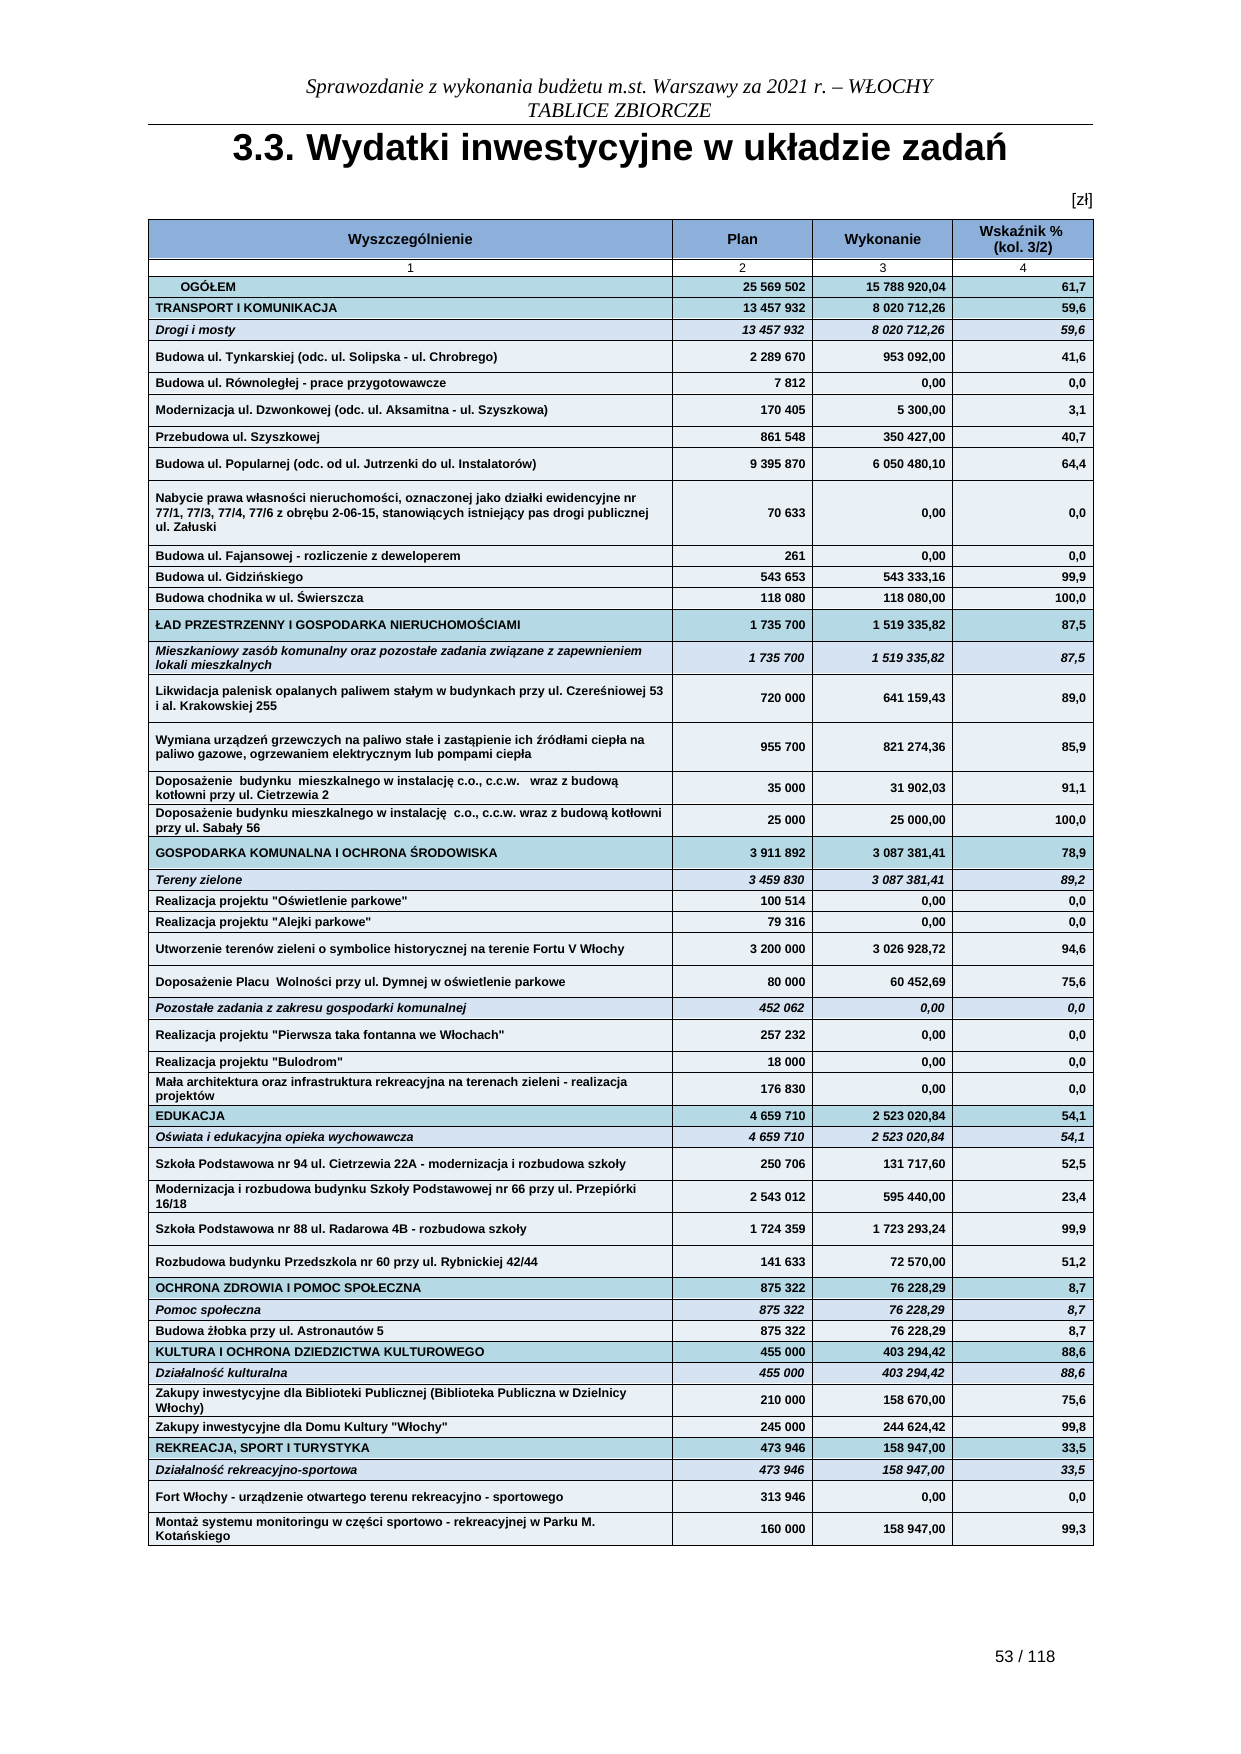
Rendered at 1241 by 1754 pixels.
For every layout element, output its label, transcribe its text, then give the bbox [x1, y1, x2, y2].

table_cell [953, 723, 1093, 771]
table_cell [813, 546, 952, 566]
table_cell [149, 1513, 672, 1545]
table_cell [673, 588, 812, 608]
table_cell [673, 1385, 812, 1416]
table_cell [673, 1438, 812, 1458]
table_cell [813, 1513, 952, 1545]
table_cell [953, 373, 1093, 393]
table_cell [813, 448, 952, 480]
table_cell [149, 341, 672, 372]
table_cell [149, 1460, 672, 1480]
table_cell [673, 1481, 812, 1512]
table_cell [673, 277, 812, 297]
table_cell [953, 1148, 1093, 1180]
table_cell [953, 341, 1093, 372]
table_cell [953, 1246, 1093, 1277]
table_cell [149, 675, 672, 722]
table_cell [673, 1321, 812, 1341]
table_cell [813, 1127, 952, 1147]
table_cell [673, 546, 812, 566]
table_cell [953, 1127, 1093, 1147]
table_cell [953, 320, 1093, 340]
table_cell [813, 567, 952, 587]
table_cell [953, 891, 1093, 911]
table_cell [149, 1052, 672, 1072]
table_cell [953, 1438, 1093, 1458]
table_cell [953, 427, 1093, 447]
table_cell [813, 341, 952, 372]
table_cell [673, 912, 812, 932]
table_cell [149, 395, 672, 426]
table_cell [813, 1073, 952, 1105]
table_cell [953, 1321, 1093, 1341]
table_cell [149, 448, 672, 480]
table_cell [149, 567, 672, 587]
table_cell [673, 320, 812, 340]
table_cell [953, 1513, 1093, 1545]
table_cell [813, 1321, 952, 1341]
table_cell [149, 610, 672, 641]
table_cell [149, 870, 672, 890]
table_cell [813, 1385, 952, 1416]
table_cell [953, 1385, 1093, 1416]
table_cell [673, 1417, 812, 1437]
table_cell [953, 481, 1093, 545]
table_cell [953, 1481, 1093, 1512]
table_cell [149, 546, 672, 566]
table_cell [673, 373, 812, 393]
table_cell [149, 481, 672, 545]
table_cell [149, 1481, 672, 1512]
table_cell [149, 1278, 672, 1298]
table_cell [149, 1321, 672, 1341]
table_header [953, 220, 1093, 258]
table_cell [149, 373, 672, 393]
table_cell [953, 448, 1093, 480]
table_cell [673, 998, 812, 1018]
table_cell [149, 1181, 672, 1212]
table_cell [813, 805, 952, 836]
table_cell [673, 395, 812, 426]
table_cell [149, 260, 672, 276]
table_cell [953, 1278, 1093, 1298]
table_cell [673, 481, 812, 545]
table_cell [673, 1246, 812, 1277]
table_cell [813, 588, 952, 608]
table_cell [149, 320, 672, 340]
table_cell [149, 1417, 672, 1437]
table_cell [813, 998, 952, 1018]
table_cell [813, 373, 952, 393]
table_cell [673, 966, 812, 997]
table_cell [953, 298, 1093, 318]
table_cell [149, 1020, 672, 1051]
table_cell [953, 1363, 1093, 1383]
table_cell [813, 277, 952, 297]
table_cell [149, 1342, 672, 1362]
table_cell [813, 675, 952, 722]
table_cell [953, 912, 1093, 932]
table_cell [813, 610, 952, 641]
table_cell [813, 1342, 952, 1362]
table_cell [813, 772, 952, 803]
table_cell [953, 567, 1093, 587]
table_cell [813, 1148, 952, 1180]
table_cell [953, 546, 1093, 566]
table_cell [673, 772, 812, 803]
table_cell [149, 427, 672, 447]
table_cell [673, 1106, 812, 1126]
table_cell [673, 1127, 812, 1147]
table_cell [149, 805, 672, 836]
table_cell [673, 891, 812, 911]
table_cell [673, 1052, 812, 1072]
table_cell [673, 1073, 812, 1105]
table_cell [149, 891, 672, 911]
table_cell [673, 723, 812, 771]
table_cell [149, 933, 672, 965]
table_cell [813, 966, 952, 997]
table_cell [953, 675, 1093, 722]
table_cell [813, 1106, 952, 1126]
subtitle 3.3. Wydatki inwestycyjne w układzie zadań [148, 125, 1093, 168]
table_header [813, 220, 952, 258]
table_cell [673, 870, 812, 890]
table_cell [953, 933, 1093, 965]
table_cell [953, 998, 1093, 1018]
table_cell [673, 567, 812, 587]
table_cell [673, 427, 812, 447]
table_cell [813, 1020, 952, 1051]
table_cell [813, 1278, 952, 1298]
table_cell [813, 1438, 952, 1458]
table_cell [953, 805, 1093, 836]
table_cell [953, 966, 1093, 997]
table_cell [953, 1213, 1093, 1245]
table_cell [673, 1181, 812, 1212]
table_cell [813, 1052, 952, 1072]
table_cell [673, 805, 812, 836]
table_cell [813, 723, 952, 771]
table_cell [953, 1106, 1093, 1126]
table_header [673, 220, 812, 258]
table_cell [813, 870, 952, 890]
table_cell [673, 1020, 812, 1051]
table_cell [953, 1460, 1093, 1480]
text [zł] [148, 190, 1093, 209]
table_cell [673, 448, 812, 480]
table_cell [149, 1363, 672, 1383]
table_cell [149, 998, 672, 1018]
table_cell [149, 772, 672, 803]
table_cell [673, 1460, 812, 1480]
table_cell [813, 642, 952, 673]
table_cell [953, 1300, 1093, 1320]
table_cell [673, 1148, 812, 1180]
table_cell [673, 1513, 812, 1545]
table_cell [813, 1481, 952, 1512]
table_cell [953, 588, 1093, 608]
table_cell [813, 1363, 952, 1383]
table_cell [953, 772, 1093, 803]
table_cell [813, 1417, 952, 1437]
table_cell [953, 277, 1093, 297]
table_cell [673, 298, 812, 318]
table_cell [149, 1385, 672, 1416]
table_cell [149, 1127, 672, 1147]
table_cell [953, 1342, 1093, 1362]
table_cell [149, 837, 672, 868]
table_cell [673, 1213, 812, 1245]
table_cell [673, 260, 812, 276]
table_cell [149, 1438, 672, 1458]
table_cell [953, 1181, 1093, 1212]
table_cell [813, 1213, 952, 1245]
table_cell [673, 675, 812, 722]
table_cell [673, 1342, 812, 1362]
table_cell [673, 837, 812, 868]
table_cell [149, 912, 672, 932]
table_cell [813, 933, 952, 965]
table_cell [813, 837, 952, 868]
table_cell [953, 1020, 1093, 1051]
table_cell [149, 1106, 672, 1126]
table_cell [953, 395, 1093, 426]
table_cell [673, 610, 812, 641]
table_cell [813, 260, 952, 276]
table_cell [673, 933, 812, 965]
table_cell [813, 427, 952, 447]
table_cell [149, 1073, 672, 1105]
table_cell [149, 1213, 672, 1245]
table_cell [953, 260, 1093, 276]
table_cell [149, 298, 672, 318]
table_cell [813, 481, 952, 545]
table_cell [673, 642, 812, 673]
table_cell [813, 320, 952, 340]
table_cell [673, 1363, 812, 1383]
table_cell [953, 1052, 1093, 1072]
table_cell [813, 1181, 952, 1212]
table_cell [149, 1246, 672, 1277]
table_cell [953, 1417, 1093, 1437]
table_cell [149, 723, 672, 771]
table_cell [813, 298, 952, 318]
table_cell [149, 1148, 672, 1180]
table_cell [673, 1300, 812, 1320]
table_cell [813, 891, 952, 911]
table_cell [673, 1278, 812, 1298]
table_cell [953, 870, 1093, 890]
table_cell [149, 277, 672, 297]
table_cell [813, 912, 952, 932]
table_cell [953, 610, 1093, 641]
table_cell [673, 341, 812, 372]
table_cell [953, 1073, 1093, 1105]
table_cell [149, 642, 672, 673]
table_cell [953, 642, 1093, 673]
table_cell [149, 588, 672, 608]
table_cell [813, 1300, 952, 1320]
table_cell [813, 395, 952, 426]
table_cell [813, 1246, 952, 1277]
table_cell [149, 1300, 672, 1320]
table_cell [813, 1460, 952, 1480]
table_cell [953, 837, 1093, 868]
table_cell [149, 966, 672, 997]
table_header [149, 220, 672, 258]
